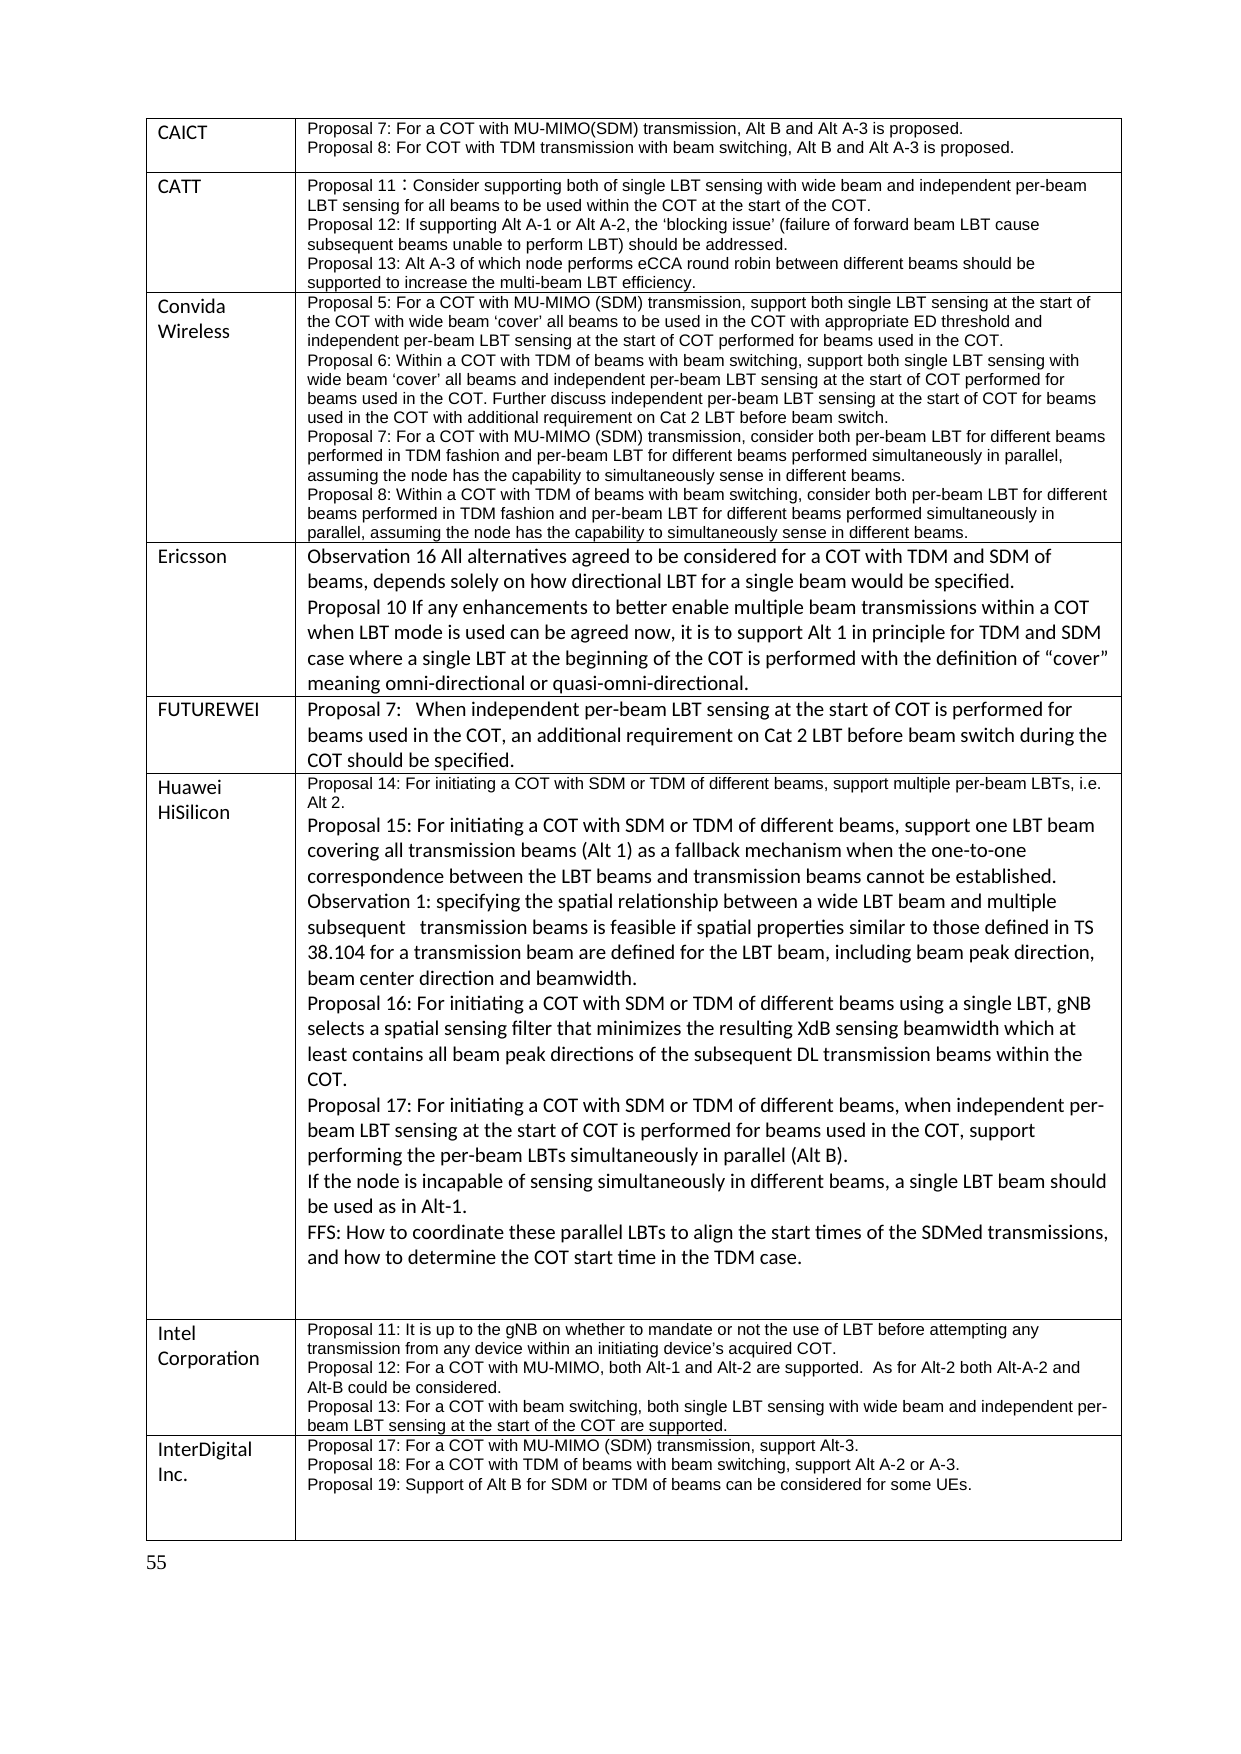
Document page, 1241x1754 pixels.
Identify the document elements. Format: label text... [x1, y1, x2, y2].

table_cell CAICT [147, 119, 295, 172]
table_cell Intel Corporation [147, 1320, 295, 1435]
table_cell InterDigital Inc. [147, 1436, 295, 1540]
table_cell FUTUREWEI [147, 697, 295, 773]
table_cell Proposal 11：Consider supporting both of single LBT sensing with wide beam and independent per-beam LBT sensing for all beams to be used within the COT at the start of the COT. Proposal 12: If supporting Alt A-1 or Alt A-2, the ‘blocking issue’ (failure of forward beam LBT cause subsequent beams unable to perform LBT) should be addressed. Proposal 13: Alt A-3 of which node performs eCCA round robin between different beams should be supported to increase the multi-beam LBT efficiency. [296, 173, 1121, 292]
table_cell Observation 16 All alternatives agreed to be considered for a COT with TDM and SDM of beams, depends solely on how directional LBT for a single beam would be specified. Proposal 10 If any enhancements to better enable multiple beam transmissions within a COT when LBT mode is used can be agreed now, it is to support Alt 1 in principle for TDM and SDM case where a single LBT at the beginning of the COT is performed with the definition of “cover” meaning omni-directional or quasi-omni-directional. [296, 543, 1121, 696]
table_cell Proposal 14: For initiating a COT with SDM or TDM of different beams, support multiple per-beam LBTs, i.e. Alt 2. Proposal 15: For initiating a COT with SDM or TDM of different beams, support one LBT beam covering all transmission beams (Alt 1) as a fallback mechanism when the one-to-one correspondence between the LBT beams and transmission beams cannot be established. Observation 1: specifying the spatial relationship between a wide LBT beam and multiple subsequent transmission beams is feasible if spatial properties similar to those defined in TS 38.104 for a transmission beam are defined for the LBT beam, including beam peak direction, beam center direction and beamwidth. Proposal 16: For initiating a COT with SDM or TDM of different beams using a single LBT, gNB selects a spatial sensing filter that minimizes the resulting XdB sensing beamwidth which at least contains all beam peak directions of the subsequent DL transmission beams within the COT. Proposal 17: For initiating a COT with SDM or TDM of different beams, when independent per-beam LBT sensing at the start of COT is performed for beams used in the COT, support performing the per-beam LBTs simultaneously in parallel (Alt B). If the node is incapable of sensing simultaneously in different beams, a single LBT beam should be used as in Alt-1. FFS: How to coordinate these parallel LBTs to align the start times of the SDMed transmissions, and how to determine the COT start time in the TDM case. [296, 774, 1121, 1319]
table_cell Convida Wireless [147, 293, 295, 542]
table_cell Proposal 17: For a COT with MU-MIMO (SDM) transmission, support Alt-3. Proposal 18: For a COT with TDM of beams with beam switching, support Alt A-2 or A-3. Proposal 19: Support of Alt B for SDM or TDM of beams can be considered for some UEs. [296, 1436, 1121, 1540]
table_cell Proposal 7: When independent per-beam LBT sensing at the start of COT is performed for beams used in the COT, an additional requirement on Cat 2 LBT before beam switch during the COT should be specified. [296, 697, 1121, 773]
table_cell Proposal 5: For a COT with MU-MIMO (SDM) transmission, support both single LBT sensing at the start of the COT with wide beam ‘cover’ all beams to be used in the COT with appropriate ED threshold and independent per-beam LBT sensing at the start of COT performed for beams used in the COT. Proposal 6: Within a COT with TDM of beams with beam switching, support both single LBT sensing with wide beam ‘cover’ all beams and independent per-beam LBT sensing at the start of COT performed for beams used in the COT. Further discuss independent per-beam LBT sensing at the start of COT for beams used in the COT with additional requirement on Cat 2 LBT before beam switch. Proposal 7: For a COT with MU-MIMO (SDM) transmission, consider both per-beam LBT for different beams performed in TDM fashion and per-beam LBT for different beams performed simultaneously in parallel, assuming the node has the capability to simultaneously sense in different beams. Proposal 8: Within a COT with TDM of beams with beam switching, consider both per-beam LBT for different beams performed in TDM fashion and per-beam LBT for different beams performed simultaneously in parallel, assuming the node has the capability to simultaneously sense in different beams. [296, 293, 1121, 542]
table_cell Ericsson [147, 543, 295, 696]
table_cell Proposal 11: It is up to the gNB on whether to mandate or not the use of LBT before attempting any transmission from any device within an initiating device’s acquired COT. Proposal 12: For a COT with MU-MIMO, both Alt-1 and Alt-2 are supported. As for Alt-2 both Alt-A-2 and Alt-B could be considered. Proposal 13: For a COT with beam switching, both single LBT sensing with wide beam and independent per-beam LBT sensing at the start of the COT are supported. [296, 1320, 1121, 1435]
table_cell Proposal 7: For a COT with MU-MIMO(SDM) transmission, Alt B and Alt A-3 is proposed. Proposal 8: For COT with TDM transmission with beam switching, Alt B and Alt A-3 is proposed. [296, 119, 1121, 172]
table_cell CATT [147, 173, 295, 292]
table_cell Huawei HiSilicon [147, 774, 295, 1319]
